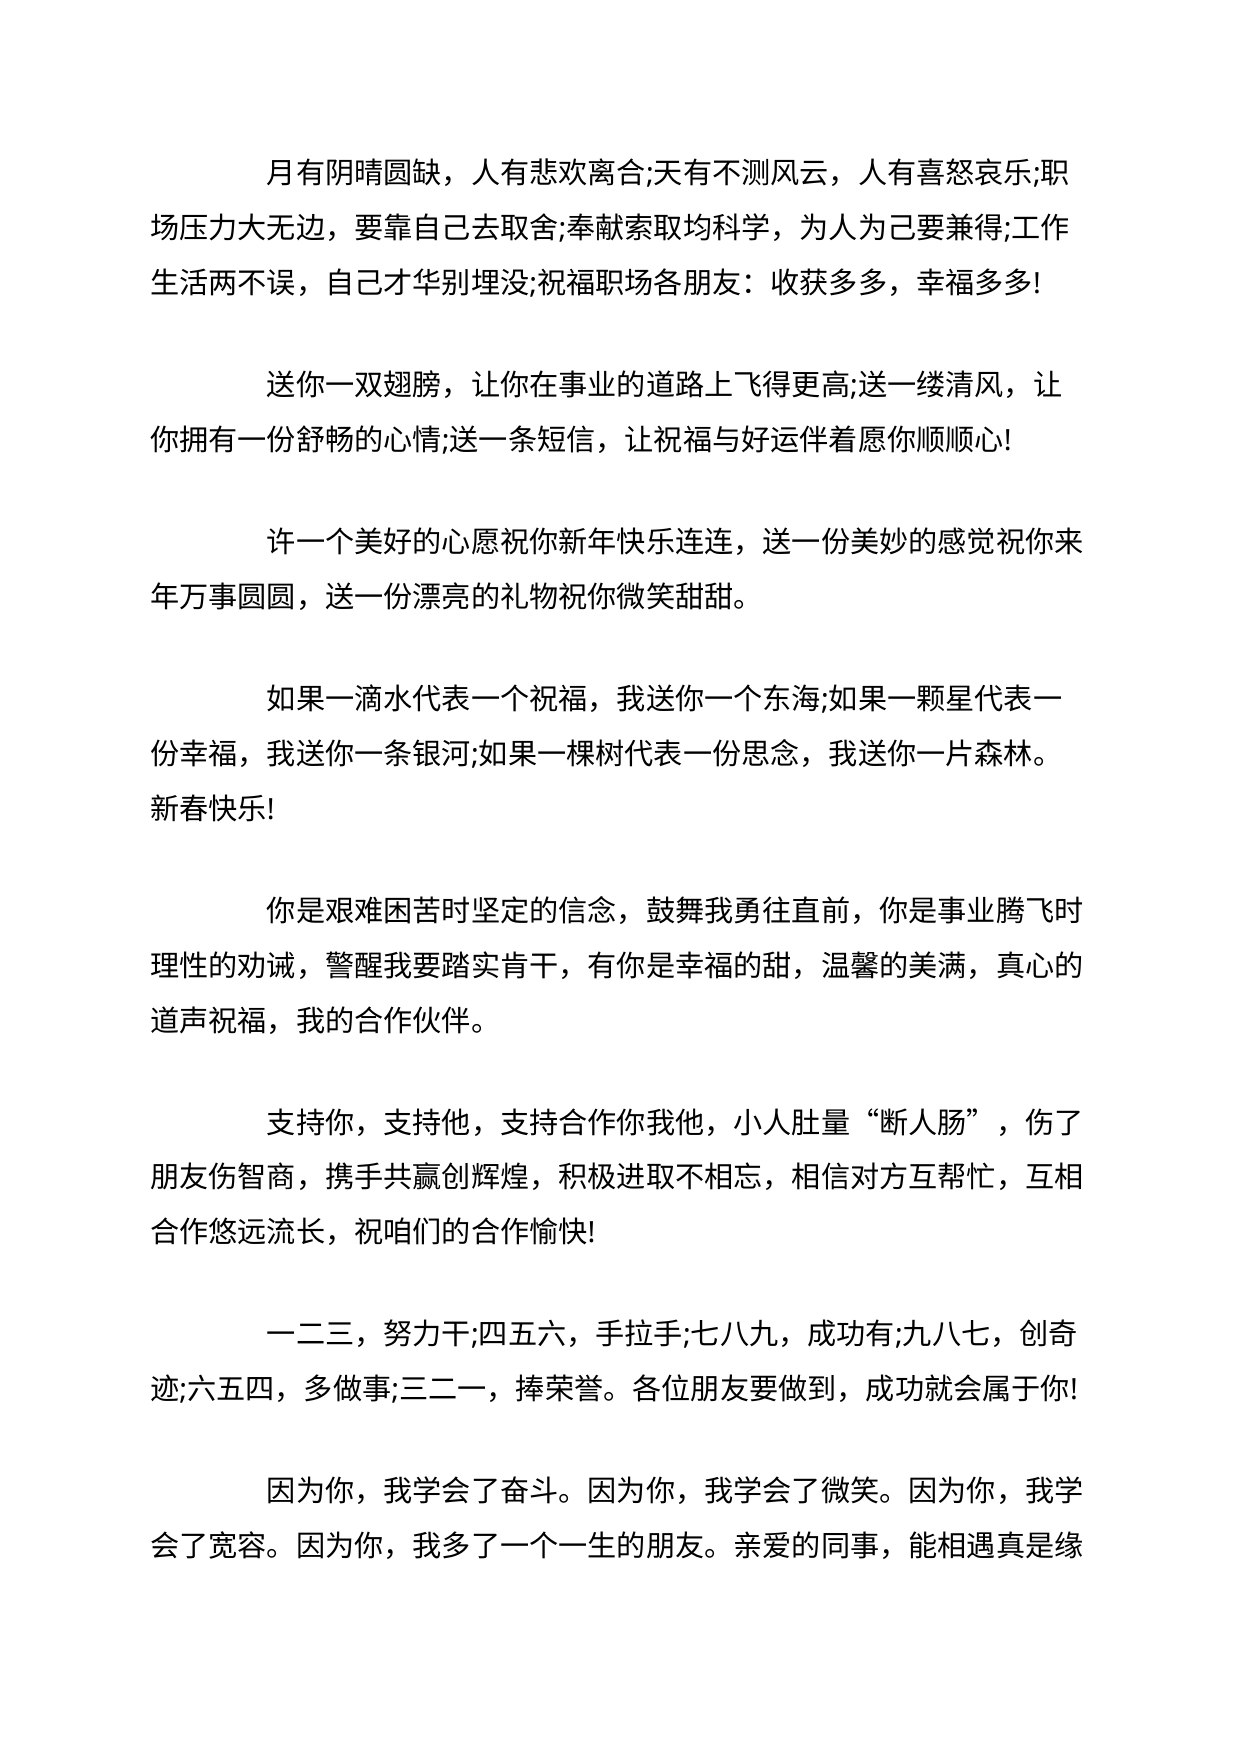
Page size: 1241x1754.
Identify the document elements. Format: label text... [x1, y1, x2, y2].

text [150, 1468, 1090, 1565]
text 送你一双翅膀，让你在事业的道路上飞得更高;送一缕清风，让你拥有一份舒畅的心情;送一条短信，让祝福与好运伴着愿你顺顺心! [150, 362, 1090, 459]
text 月有阴晴圆缺，人有悲欢离合;天有不测风云，人有喜怒哀乐;职场压力大无边，要靠自己去取舍;奉献索取均科学，为人为己要兼得;工作生活两不误，自己才华别埋没;祝福职场各朋友：收获多多，幸福多多! [150, 150, 1090, 302]
text 许一个美好的心愿祝你新年快乐连连，送一份美妙的感觉祝你来年万事圆圆，送一份漂亮的礼物祝你微笑甜甜。 [150, 519, 1090, 616]
text 如果一滴水代表一个祝福，我送你一个东海;如果一颗星代表一份幸福，我送你一条银河;如果一棵树代表一份思念，我送你一片森林。新春快乐! [150, 676, 1090, 828]
text 你是艰难困苦时坚定的信念，鼓舞我勇往直前，你是事业腾飞时理性的劝诫，警醒我要踏实肯干，有你是幸福的甜，温馨的美满，真心的道声祝福，我的合作伙伴。 [150, 888, 1090, 1040]
text 支持你，支持他，支持合作你我他，小人肚量“断人肠”，伤了朋友伤智商，携手共赢创辉煌，积极进取不相忘，相信对方互帮忙，互相合作悠远流长，祝咱们的合作愉快! [150, 1099, 1090, 1251]
text 一二三，努力干;四五六，手拉手;七八九，成功有;九八七，创奇迹;六五四，多做事;三二一，捧荣誉。各位朋友要做到，成功就会属于你! [150, 1311, 1090, 1408]
